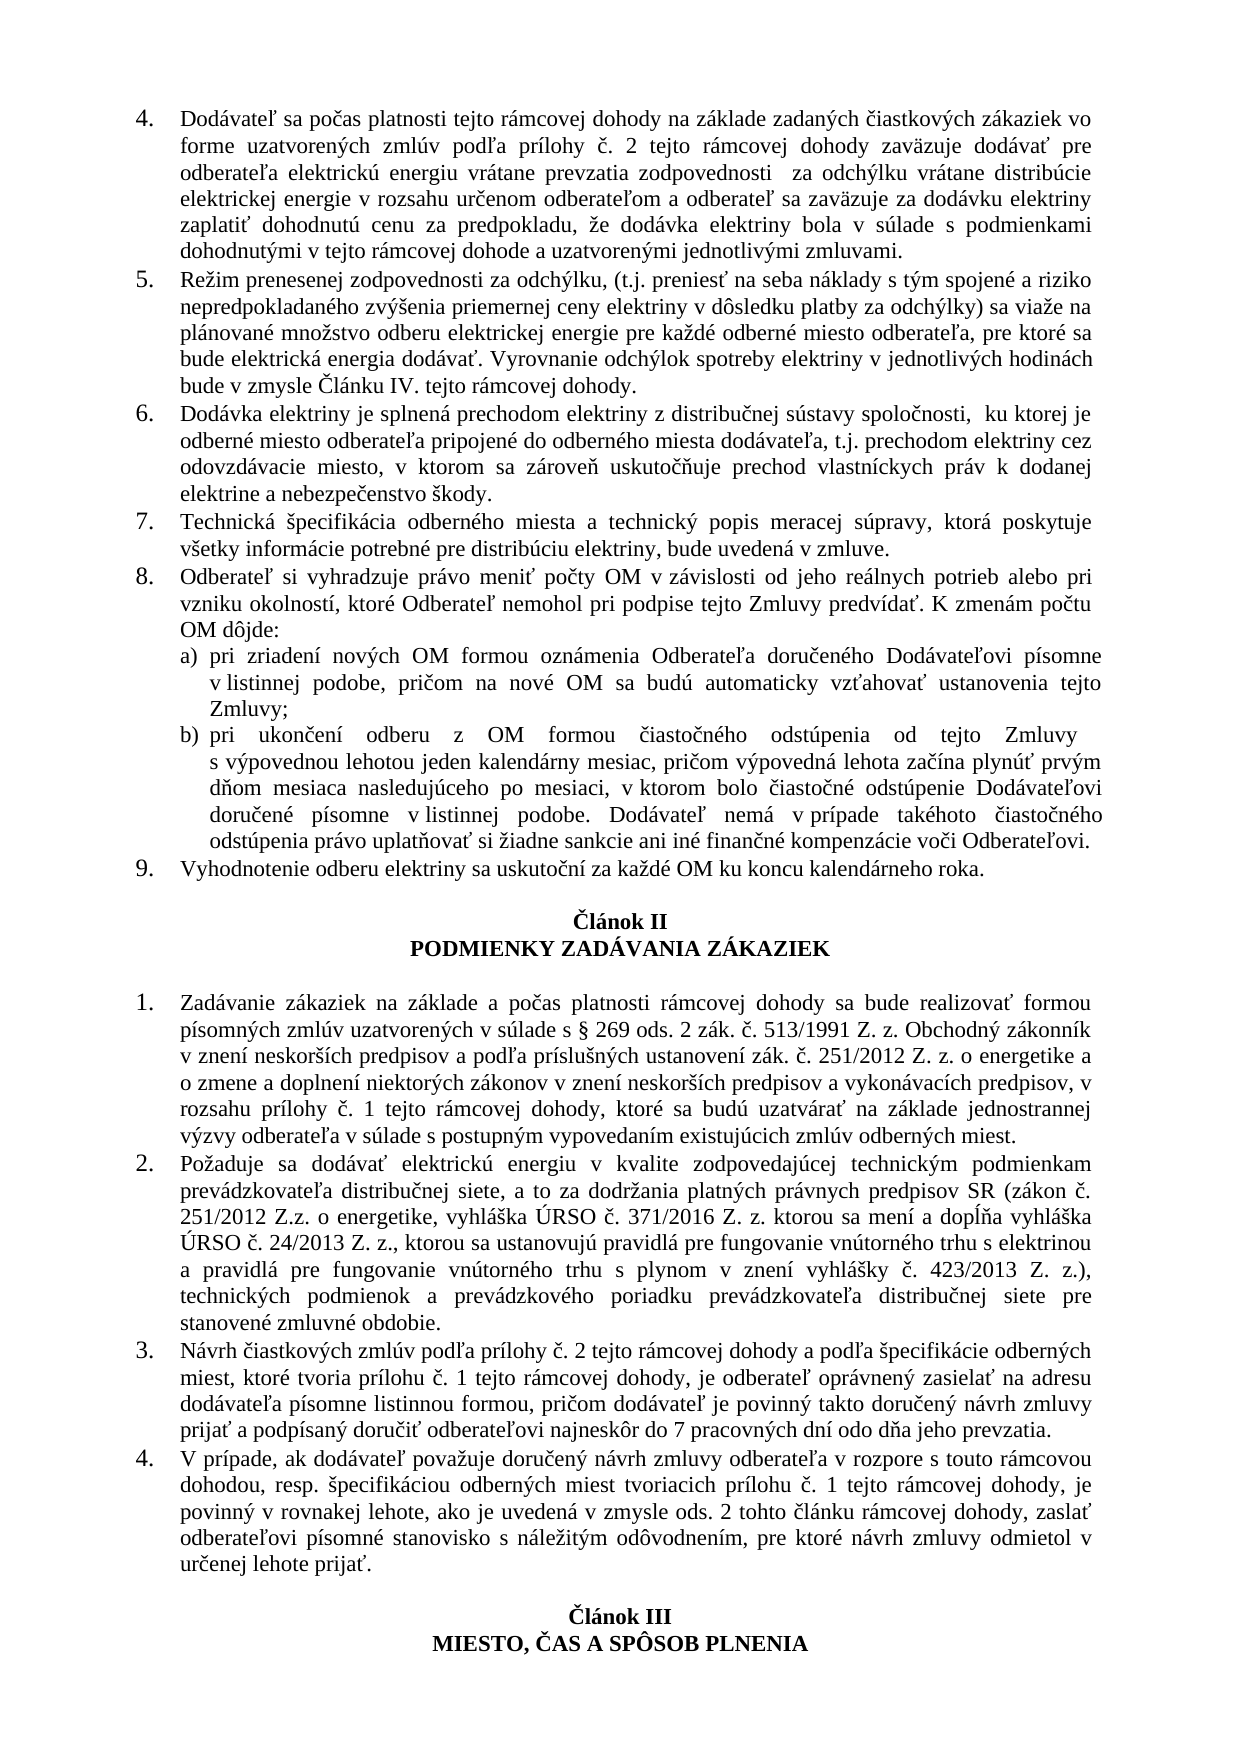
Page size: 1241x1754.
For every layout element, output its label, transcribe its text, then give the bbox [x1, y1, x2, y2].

list pri ukončení odberu z OM formou čiastočného odstúpenia od tejto Zmluvy s výpovednou lehotou jeden kalendárny mesiac, pričom výpovedná lehota začína plynúť prvým dňom mesiaca nasledujúceho po mesiaci, v ktorom bolo čiastočné odstúpenie Dodávateľovi doručené písomne v listinnej podobe. Dodávateľ nemá v prípade takéhoto čiastočného odstúpenia právo uplatňovať si žiadne sankcie ani iné finančné kompenzácie voči Odberateľovi. [180, 722, 1103, 853]
list Vyhodnotenie odberu elektriny sa uskutoční za každé OM ku koncu kalendárneho roka. [135, 853, 1093, 882]
list Požaduje sa dodávať elektrickú energiu v kvalite zodpovedajúcej technickým podmienkam prevádzkovateľa distribučnej siete, a to za dodržania platných právnych predpisov SR (zákon č. 251/2012 Z.z. o energetike, vyhláška ÚRSO č. 371/2016 Z. z. ktorou sa mení a dopĺňa vyhláška ÚRSO č. 24/2013 Z. z., ktorou sa ustanovujú pravidlá pre fungovanie vnútorného trhu s elektrinou a pravidlá pre fungovanie vnútorného trhu s plynom v znení vyhlášky č. 423/2013 Z. z.), technických podmienok a prevádzkového poriadku prevádzkovateľa distribučnej siete pre stanovené zmluvné obdobie. [135, 1148, 1093, 1335]
list pri zriadení nových OM formou oznámenia Odberateľa doručeného Dodávateľovi písomne v listinnej podobe, pričom na nové OM sa budú automaticky vzťahovať ustanovenia tejto Zmluvy; [180, 642, 1103, 722]
text MIESTO, ČAS A SPÔSOB PLNENIA [155, 1629, 1086, 1656]
list Technická špecifikácia odberného miesta a technický popis meracej súpravy, ktorá poskytuje všetky informácie potrebné pre distribúciu elektriny, bude uvedená v zmluve. [135, 506, 1093, 561]
list Odberateľ si vyhradzuje právo meniť počty OM v závislosti od jeho reálnych potrieb alebo pri vzniku okolností, ktoré Odberateľ nemohol pri podpise tejto Zmluvy predvídať. K zmenám počtu OM dôjde: [135, 561, 1093, 642]
list Dodávka elektriny je splnená prechodom elektriny z distribučnej sústavy spoločnosti, ku ktorej je odberné miesto odberateľa pripojené do odberného miesta dodávateľa, t.j. prechodom elektriny cez odovzdávacie miesto, v ktorom sa zároveň uskutočňuje prechod vlastníckych práv k dodanej elektrine a nebezpečenstvo škody. [135, 398, 1093, 506]
list Návrh čiastkových zmlúv podľa prílohy č. 2 tejto rámcovej dohody a podľa špecifikácie odberných miest, ktoré tvoria prílohu č. 1 tejto rámcovej dohody, je odberateľ oprávnený zasielať na adresu dodávateľa písomne listinnou formou, pričom dodávateľ je povinný takto doručený návrh zmluvy prijať a podpísaný doručiť odberateľovi najneskôr do 7 pracovných dní odo dňa jeho prevzatia. [135, 1335, 1093, 1443]
text PODMIENKY ZADÁVANIA ZÁKAZIEK [154, 935, 1086, 961]
list Režim prenesenej zodpovednosti za odchýlku, (t.j. preniesť na seba náklady s tým spojené a riziko nepredpokladaného zvýšenia priemernej ceny elektriny v dôsledku platby za odchýlky) sa viaže na plánované množstvo odberu elektrickej energie pre každé odberné miesto odberateľa, pre ktoré sa bude elektrická energia dodávať. Vyrovnanie odchýlok spotreby elektriny v jednotlivých hodinách bude v zmysle Článku IV. tejto rámcovej dohody. [135, 264, 1093, 398]
list Dodávateľ sa počas platnosti tejto rámcovej dohody na základe zadaných čiastkových zákaziek vo forme uzatvorených zmlúv podľa prílohy č. 2 tejto rámcovej dohody zaväzuje dodávať pre odberateľa elektrickú energiu vrátane prevzatia zodpovednosti za odchýlku vrátane distribúcie elektrickej energie v rozsahu určenom odberateľom a odberateľ sa zaväzuje za dodávku elektriny zaplatiť dohodnutú cenu za predpokladu, že dodávka elektriny bola v súlade s podmienkami dohodnutými v tejto rámcovej dohode a uzatvorenými jednotlivými zmluvami. [135, 103, 1093, 264]
list Zadávanie zákaziek na základe a počas platnosti rámcovej dohody sa bude realizovať formou písomných zmlúv uzatvorených v súlade s § 269 ods. 2 zák. č. 513/1991 Z. z. Obchodný zákonník v znení neskorších predpisov a podľa príslušných ustanovení zák. č. 251/2012 Z. z. o energetike a o zmene a doplnení niektorých zákonov v znení neskorších predpisov a vykonávacích predpisov, v rozsahu prílohy č. 1 tejto rámcovej dohody, ktoré sa budú uzatvárať na základe jednostrannej výzvy odberateľa v súlade s postupným vypovedaním existujúcich zmlúv odberných miest. [135, 987, 1093, 1148]
subtitle Článok III [154, 1603, 1086, 1629]
list V prípade, ak dodávateľ považuje doručený návrh zmluvy odberateľa v rozpore s touto rámcovou dohodou, resp. špecifikáciou odberných miest tvoriacich prílohu č. 1 tejto rámcovej dohody, je povinný v rovnakej lehote, ako je uvedená v zmysle ods. 2 tohto článku rámcovej dohody, zaslať odberateľovi písomné stanovisko s náležitým odôvodnením, pre ktoré návrh zmluvy odmietol v určenej lehote prijať. [135, 1443, 1093, 1577]
subtitle Článok II [155, 908, 1086, 935]
